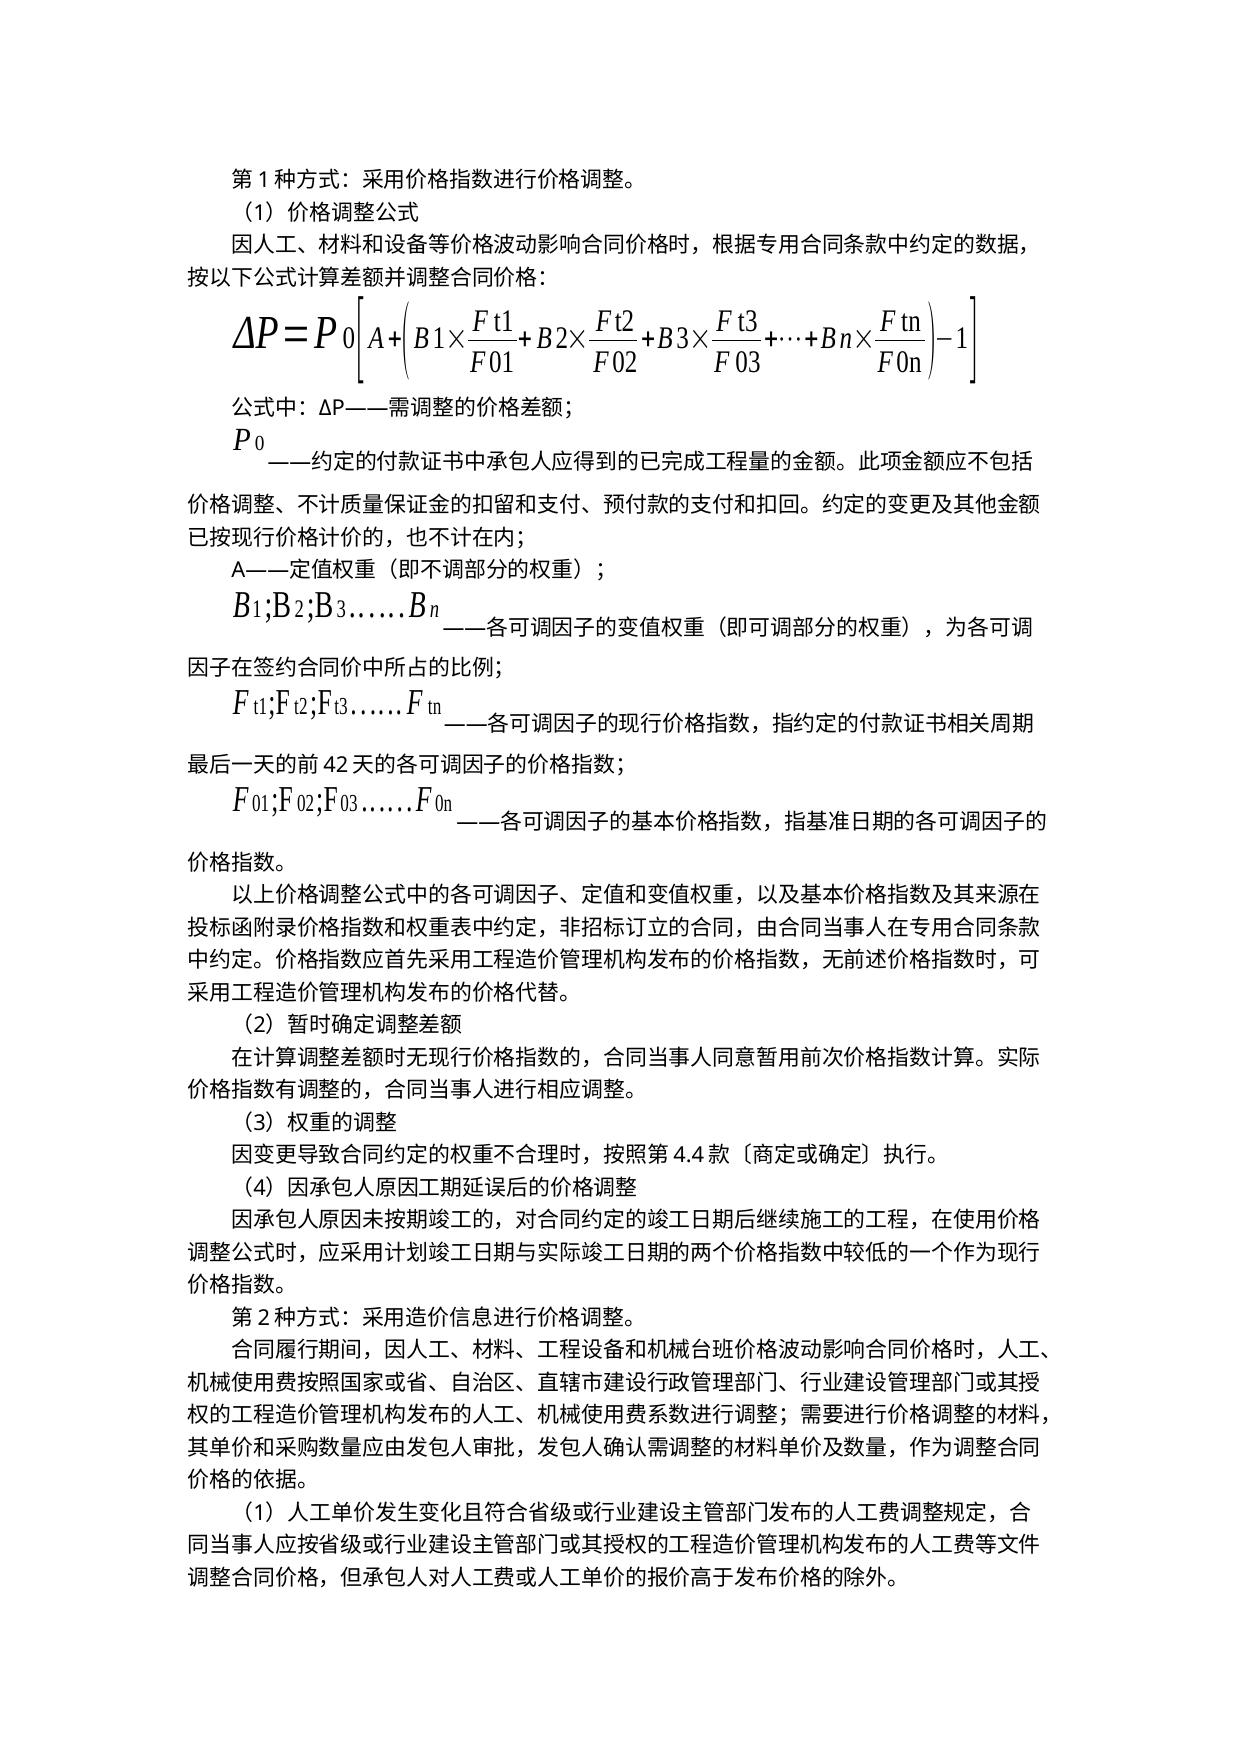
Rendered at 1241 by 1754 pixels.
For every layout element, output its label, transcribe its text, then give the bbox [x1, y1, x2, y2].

text （1）价格调整公式 [187, 194, 1053, 227]
text ——各可调因子的变值权重（即可调部分的权重），为各可调因子在签约合同价中所占的比例； [187, 584, 1053, 682]
text 第1种方式：采用价格指数进行价格调整。 [187, 162, 1053, 194]
text 因承包人原因未按期竣工的，对合同约定的竣工日期后继续施工的工程，在使用价格调整公式时，应采用计划竣工日期与实际竣工日期的两个价格指数中较低的一个作为现行价格指数。 [187, 1202, 1053, 1299]
text 因变更导致合同约定的权重不合理时，按照第4.4款〔商定或确定〕执行。 [187, 1137, 1053, 1169]
text （2）暂时确定调整差额 [187, 1007, 1053, 1039]
text ——各可调因子的现行价格指数，指约定的付款证书相关周期最后一天的前42天的各可调因子的价格指数； [187, 682, 1053, 779]
text （1）人工单价发生变化且符合省级或行业建设主管部门发布的人工费调整规定，合同当事人应按省级或行业建设主管部门或其授权的工程造价管理机构发布的人工费等文件调整合同价格，但承包人对人工费或人工单价的报价高于发布价格的除外。 [187, 1494, 1053, 1592]
text 公式中：ΔP——需调整的价格差额； [187, 389, 1053, 422]
text ——各可调因子的基本价格指数，指基准日期的各可调因子的价格指数。 [187, 779, 1053, 877]
text ——约定的付款证书中承包人应得到的已完成工程量的金额。此项金额应不包括价格调整、不计质量保证金的扣留和支付、预付款的支付和扣回。约定的变更及其他金额已按现行价格计价的，也不计在内； [187, 422, 1053, 552]
text A——定值权重（即不调部分的权重）； [187, 552, 1053, 584]
text 合同履行期间，因人工、材料、工程设备和机械台班价格波动影响合同价格时，人工、机械使用费按照国家或省、自治区、直辖市建设行政管理部门、行业建设管理部门或其授权的工程造价管理机构发布的人工、机械使用费系数进行调整；需要进行价格调整的材料，其单价和采购数量应由发包人审批，发包人确认需调整的材料单价及数量，作为调整合同价格的依据。 [187, 1332, 1053, 1494]
text 在计算调整差额时无现行价格指数的，合同当事人同意暂用前次价格指数计算。实际价格指数有调整的，合同当事人进行相应调整。 [187, 1039, 1053, 1104]
text 以上价格调整公式中的各可调因子、定值和变值权重，以及基本价格指数及其来源在投标函附录价格指数和权重表中约定，非招标订立的合同，由合同当事人在专用合同条款中约定。价格指数应首先采用工程造价管理机构发布的价格指数，无前述价格指数时，可采用工程造价管理机构发布的价格代替。 [187, 877, 1053, 1007]
text （4）因承包人原因工期延误后的价格调整 [187, 1169, 1053, 1202]
text （3）权重的调整 [187, 1104, 1053, 1137]
text 因人工、材料和设备等价格波动影响合同价格时，根据专用合同条款中约定的数据，按以下公式计算差额并调整合同价格： [187, 227, 1053, 292]
text 第2种方式：采用造价信息进行价格调整。 [187, 1299, 1053, 1332]
